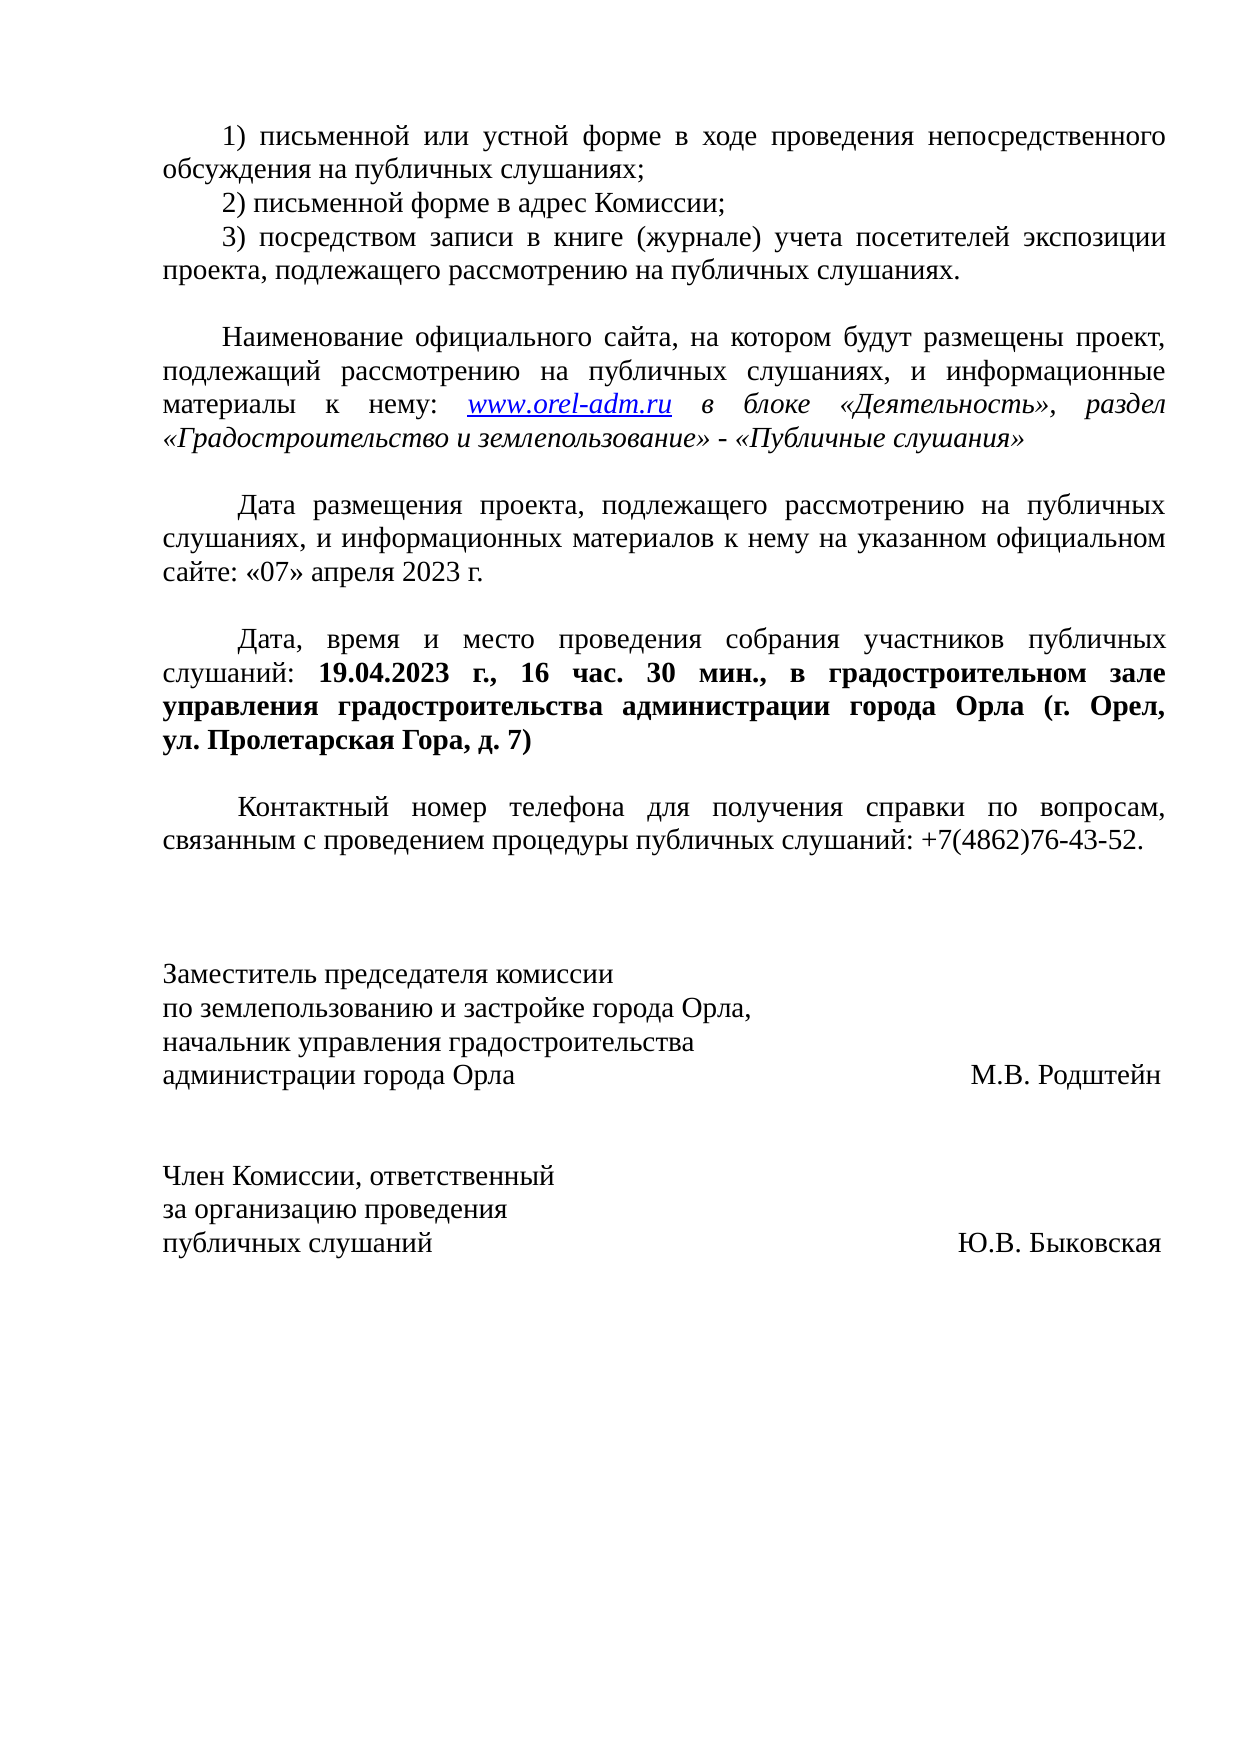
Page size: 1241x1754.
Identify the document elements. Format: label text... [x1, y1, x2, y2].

text Наименование официального сайта, на котором будут размещены проект, подлежащий рассмотрению на публичных слушаниях, и информационные материалы к нему: www.orel-adm.ru в блоке «Деятельность», раздел «Градостроительство и землепользование» - «Публичные слушания» [162, 319, 1167, 453]
text по землепользованию и застройке города Орла, [162, 990, 1167, 1024]
text Дата, время и место проведения собрания участников публичных слушаний: 19.04.2023 г., 16 час. 30 мин., в градостроительном зале управления градостроительства администрации города Орла (г. Орел, ул. Пролетарская Гора, д. 7) [162, 621, 1167, 755]
text 2) письменной форме в адрес Комиссии; [162, 185, 1167, 219]
text Член Комиссии, ответственный [162, 1158, 1167, 1191]
text начальник управления градостроительства администрации города Орла М.В. Родштейн [162, 1024, 1167, 1091]
text 1) письменной или устной форме в ходе проведения непосредственного обсуждения на публичных слушаниях; [162, 118, 1167, 185]
text публичных слушаний Ю.В. Быковская [162, 1225, 1167, 1258]
text за организацию проведения [162, 1191, 1167, 1225]
text Контактный номер телефона для получения справки по вопросам, связанным с проведением процедуры публичных слушаний: +7(4862)76-43-52. [162, 789, 1167, 856]
text 3) посредством записи в книге (журнале) учета посетителей экспозиции проекта, подлежащего рассмотрению на публичных слушаниях. [162, 219, 1167, 286]
text Заместитель председателя комиссии [162, 957, 1167, 990]
text Дата размещения проекта, подлежащего рассмотрению на публичных слушаниях, и информационных материалов к нему на указанном официальном сайте: «07» апреля 2023 г. [162, 487, 1167, 588]
